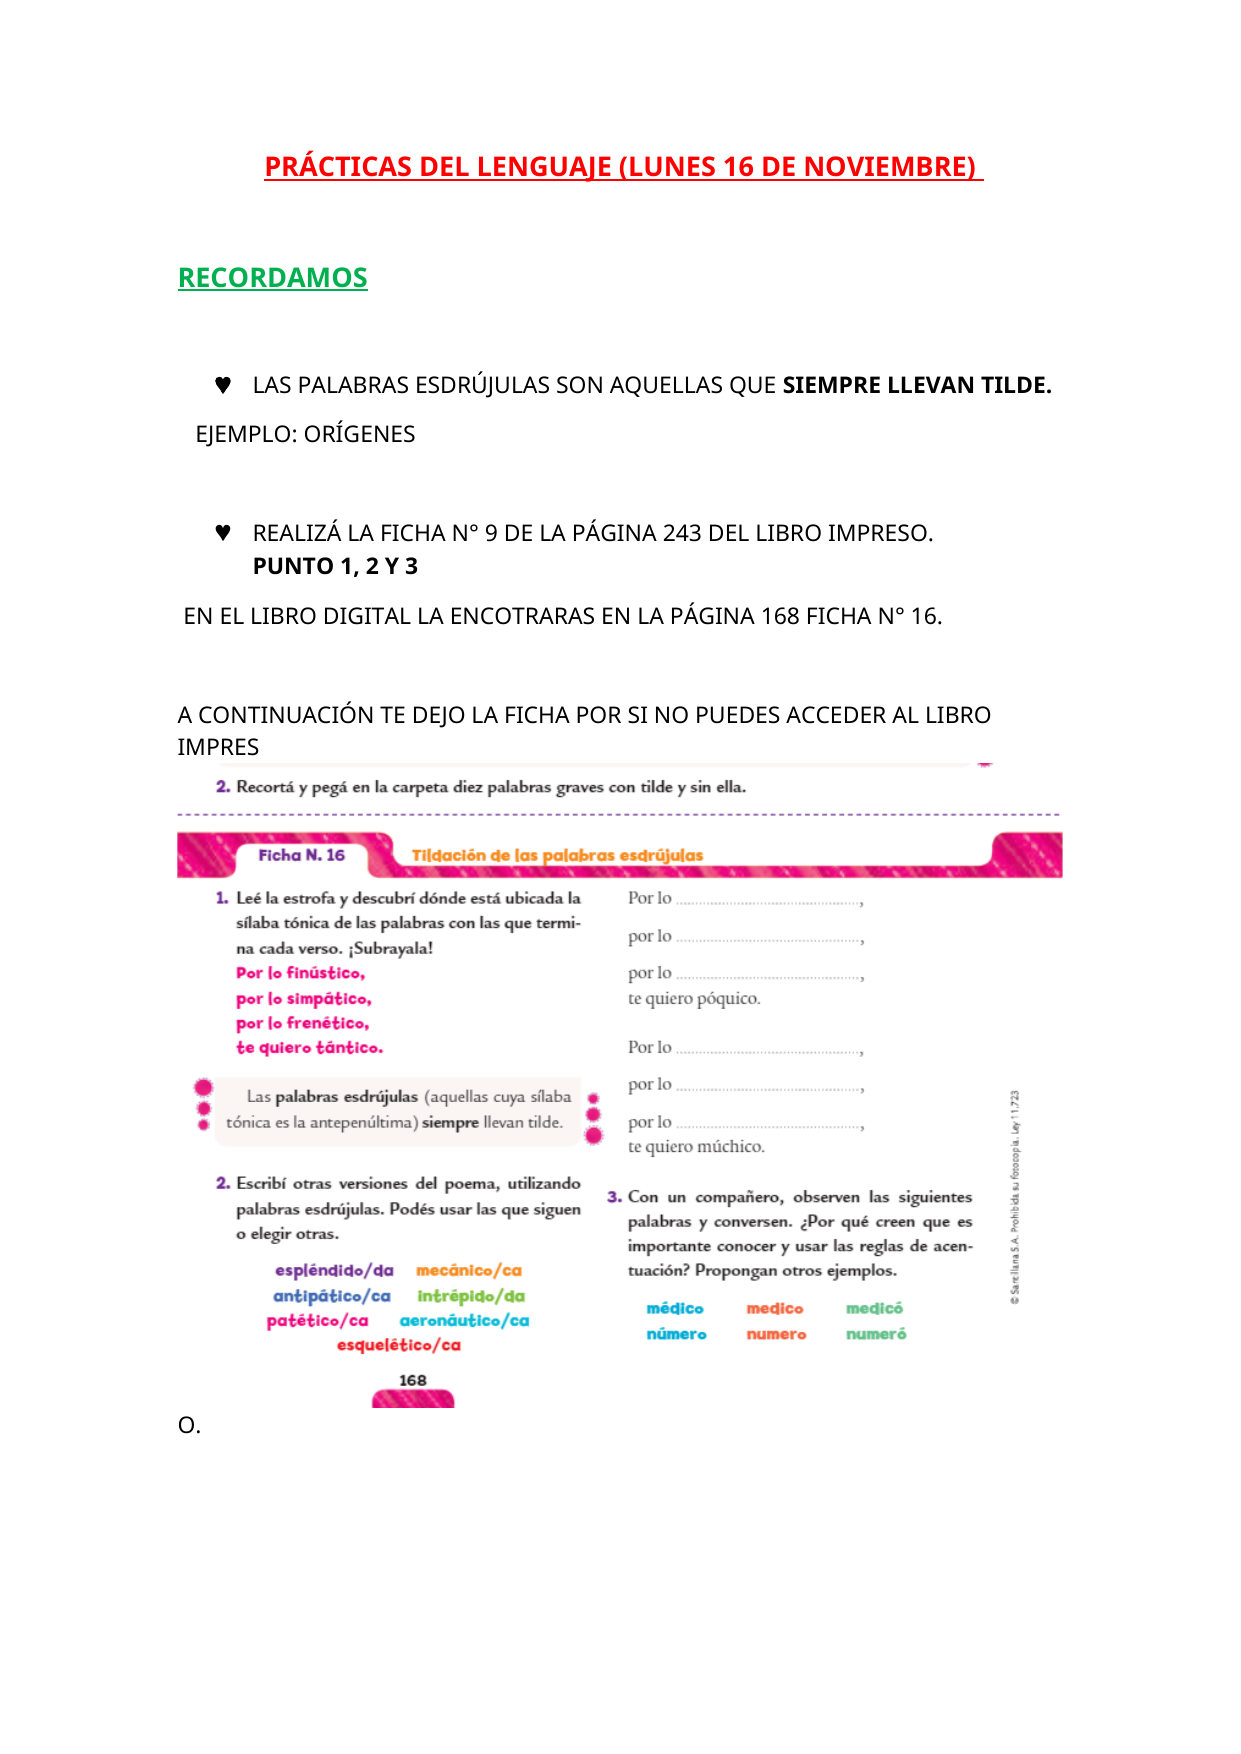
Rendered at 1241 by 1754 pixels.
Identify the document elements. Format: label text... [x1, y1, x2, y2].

list PUNTO 1, 2 Y 3 [252, 550, 1063, 581]
text EN EL LIBRO DIGITAL LA ENCOTRARAS EN LA PÁGINA 168 FICHA N° 16. [177, 599, 1063, 631]
picture [177, 763, 1063, 1408]
text RECORDAMOS [177, 258, 1063, 295]
text A CONTINUACIÓN TE DEJO LA FICHA POR SI NO PUEDES ACCEDER AL LIBRO IMPRESO. [177, 1408, 1063, 1441]
text A CONTINUACIÓN TE DEJO LA FICHA POR SI NO PUEDES ACCEDER AL LIBRO IMPRESO. [177, 698, 1063, 763]
list REALIZÁ LA FICHA N° 9 DE LA PÁGINA 243 DEL LIBRO IMPRESO. [215, 517, 1063, 548]
text PRÁCTICAS DEL LENGUAJE (LUNES 16 DE NOVIEMBRE) [177, 148, 1063, 184]
text EJEMPLO: ORÍGENES [177, 418, 1063, 449]
list LAS PALABRAS ESDRÚJULAS SON AQUELLAS QUE SIEMPRE LLEVAN TILDE. [215, 369, 1063, 400]
